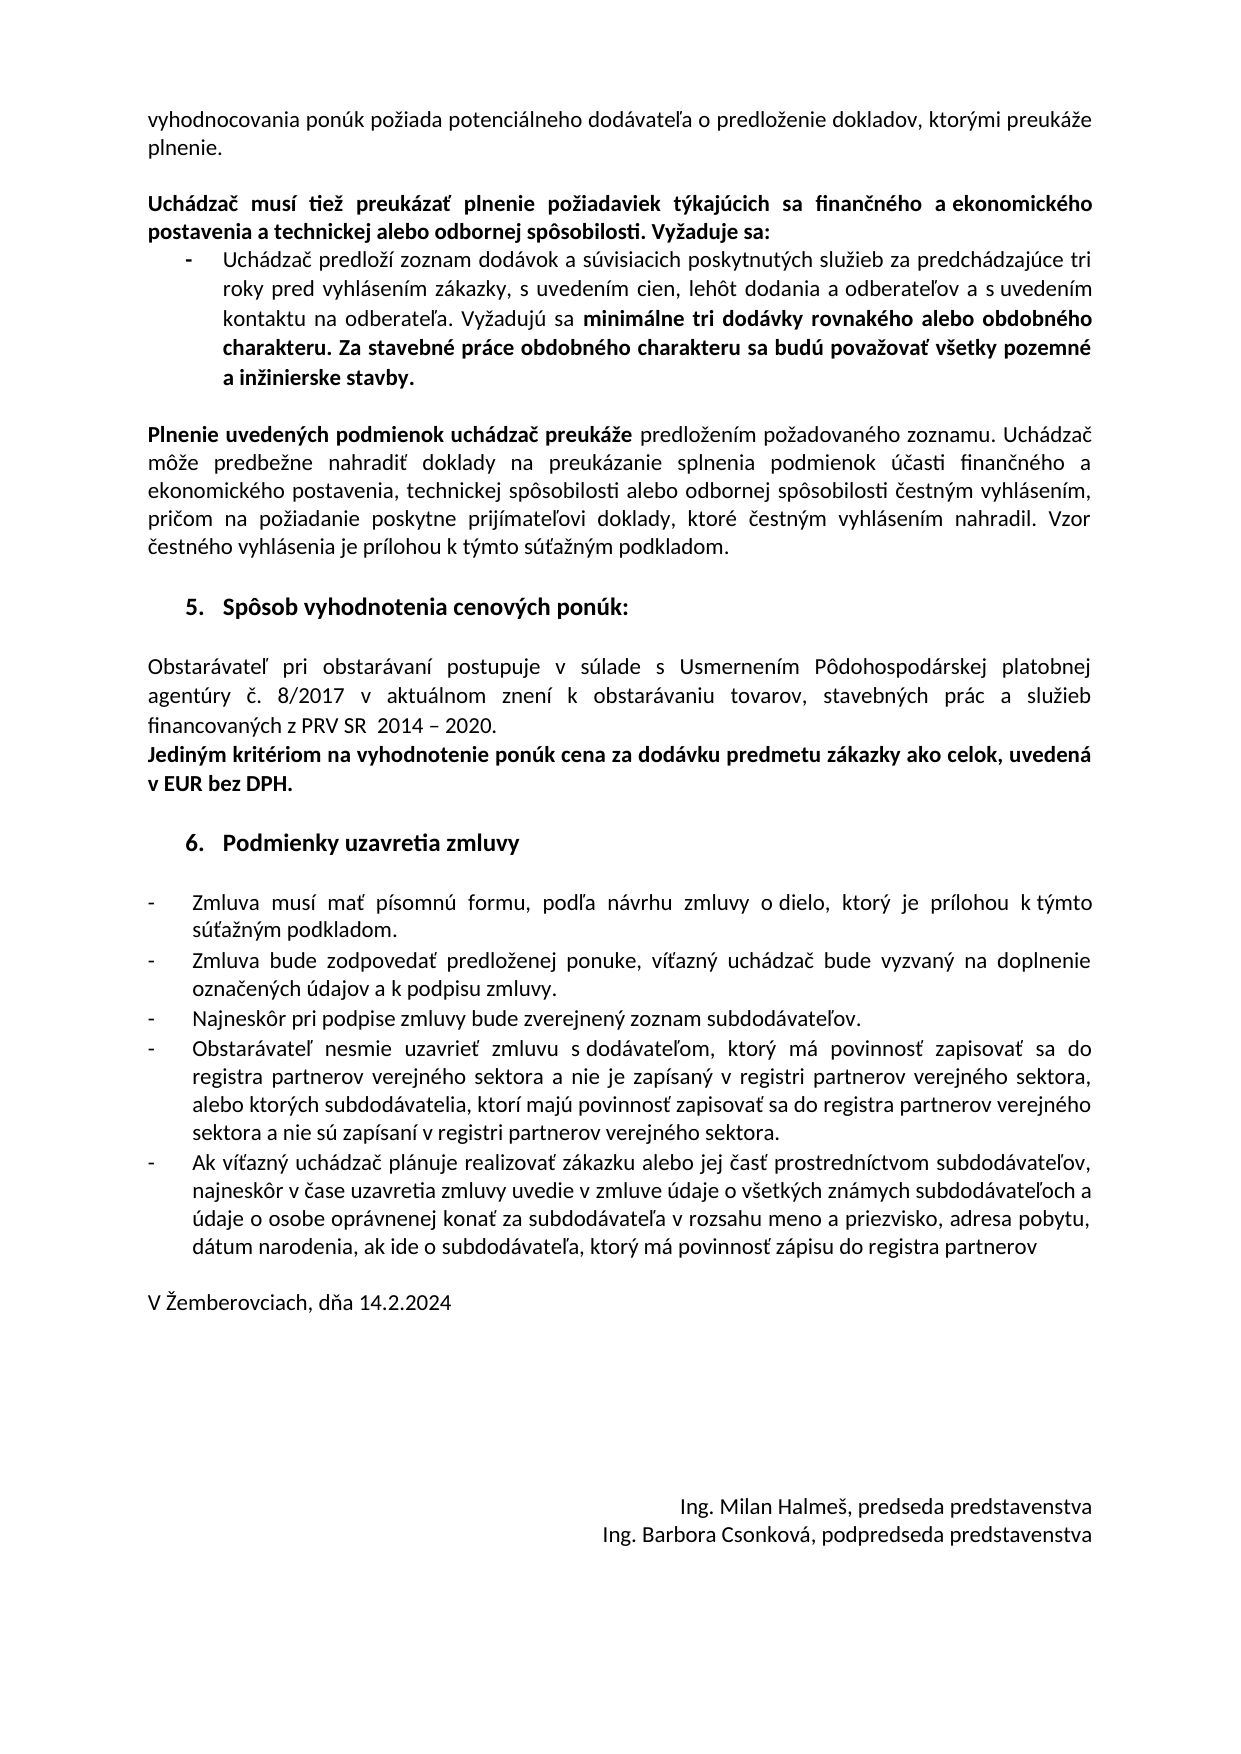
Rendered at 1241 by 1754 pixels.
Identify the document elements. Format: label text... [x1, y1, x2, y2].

text Jediným kritériom na vyhodnotenie ponúk cena za dodávku predmetu zákazky ako celok, uvedená v EUR bez DPH. [148, 740, 1093, 798]
text V Žemberovciach, dňa 14.2.2024 [148, 1288, 1093, 1316]
list Uchádzač predloží zoznam dodávok a súvisiacich poskytnutých služieb za predchádzajúce tri roky pred vyhlásením zákazky, s uvedením cien, lehôt dodania a odberateľov a s uvedením kontaktu na odberateľa. Vyžadujú sa minimálne tri dodávky rovnakého alebo obdobného charakteru. Za stavebné práce obdobného charakteru sa budú považovať všetky pozemné a inžinierske stavby. [185, 245, 1093, 391]
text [148, 105, 1093, 161]
list Ak víťazný uchádzač plánuje realizovať zákazku alebo jej časť prostredníctvom subdodávateľov, najneskôr v čase uzavretia zmluvy uvedie v zmluve údaje o všetkých známych subdodávateľoch a údaje o osobe oprávnenej konať za subdodávateľa v rozsahu meno a priezvisko, adresa pobytu, dátum narodenia, ak ide o subdodávateľa, ktorý má povinnosť zápisu do registra partnerov [148, 1148, 1093, 1260]
text Obstarávateľ pri obstarávaní postupuje v súlade s Usmernením Pôdohospodárskej platobnej agentúry č. 8/2017 v aktuálnom znení k obstarávaniu tovarov, stavebných prác a služieb financovaných z PRV SR 2014 – 2020. [148, 652, 1093, 739]
list Zmluva musí mať písomnú formu, podľa návrhu zmluvy o dielo, ktorý je prílohou k týmto súťažným podkladom. [148, 888, 1093, 944]
list Podmienky uzavretia zmluvy [185, 827, 1093, 857]
list Spôsob vyhodnotenia cenových ponúk: [185, 591, 1093, 621]
text Ing. Barbora Csonková, podpredseda predstavenstva [148, 1520, 1093, 1548]
list Najneskôr pri podpise zmluvy bude zverejnený zoznam subdodávateľov. [148, 1004, 1093, 1032]
text Uchádzač musí tiež preukázať plnenie požiadaviek týkajúcich sa finančného a ekonomického postavenia a technickej alebo odbornej spôsobilosti. Vyžaduje sa: [148, 189, 1093, 245]
list Zmluva bude zodpovedať predloženej ponuke, víťazný uchádzač bude vyzvaný na doplnenie označených údajov a k podpisu zmluvy. [148, 946, 1093, 1002]
list Obstarávateľ nesmie uzavrieť zmluvu s dodávateľom, ktorý má povinnosť zapisovať sa do registra partnerov verejného sektora a nie je zapísaný v registri partnerov verejného sektora, alebo ktorých subdodávatelia, ktorí majú povinnosť zapisovať sa do registra partnerov verejného sektora a nie sú zapísaní v registri partnerov verejného sektora. [148, 1034, 1093, 1146]
text Ing. Milan Halmeš, predseda predstavenstva [148, 1492, 1093, 1520]
text Plnenie uvedených podmienok uchádzač preukáže predložením požadovaného zoznamu. Uchádzač môže predbežne nahradiť doklady na preukázanie splnenia podmienok účasti finančného a ekonomického postavenia, technickej spôsobilosti alebo odbornej spôsobilosti čestným vyhlásením, pričom na požiadanie poskytne prijímateľovi doklady, ktoré čestným vyhlásením nahradil. Vzor čestného vyhlásenia je prílohou k týmto súťažným podkladom. [148, 420, 1093, 560]
